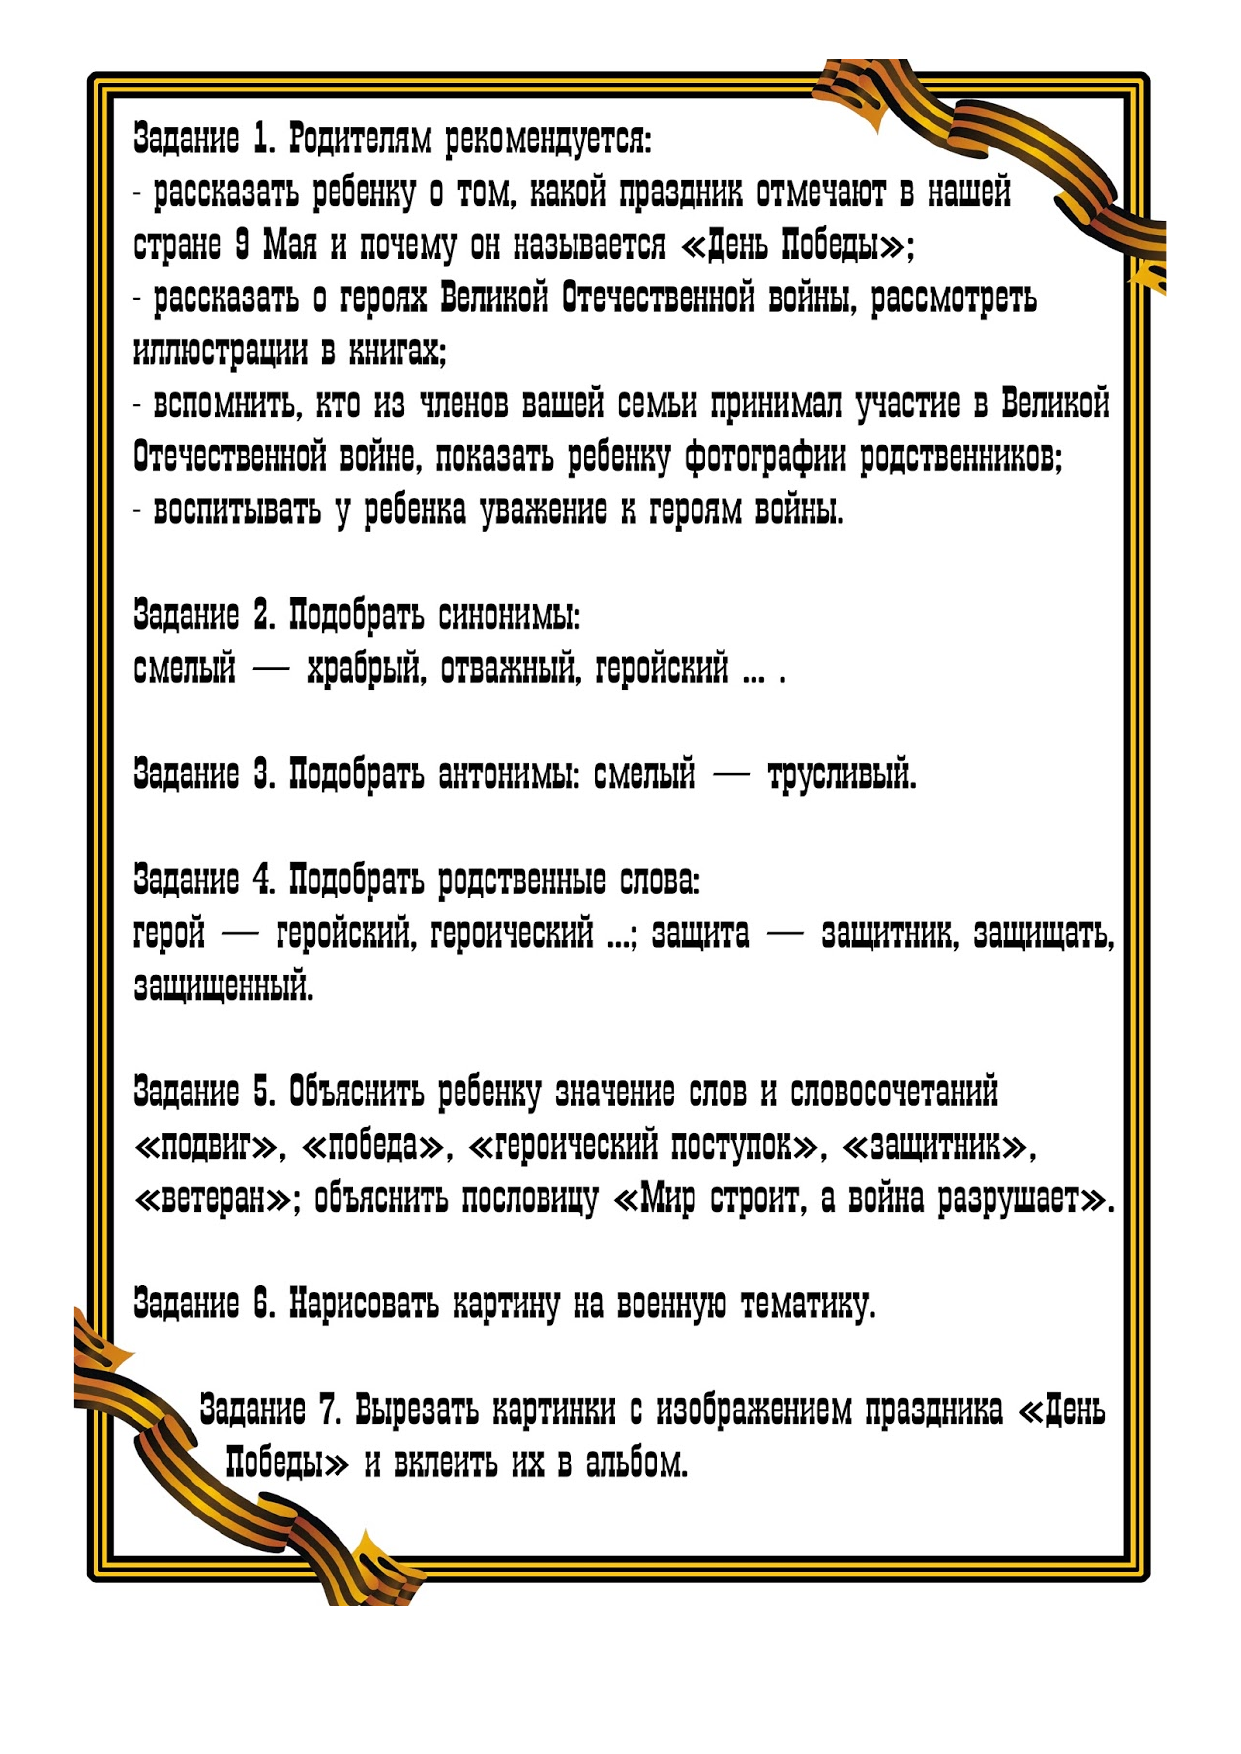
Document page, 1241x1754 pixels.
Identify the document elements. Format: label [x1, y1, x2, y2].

picture [73, 59, 1167, 1606]
